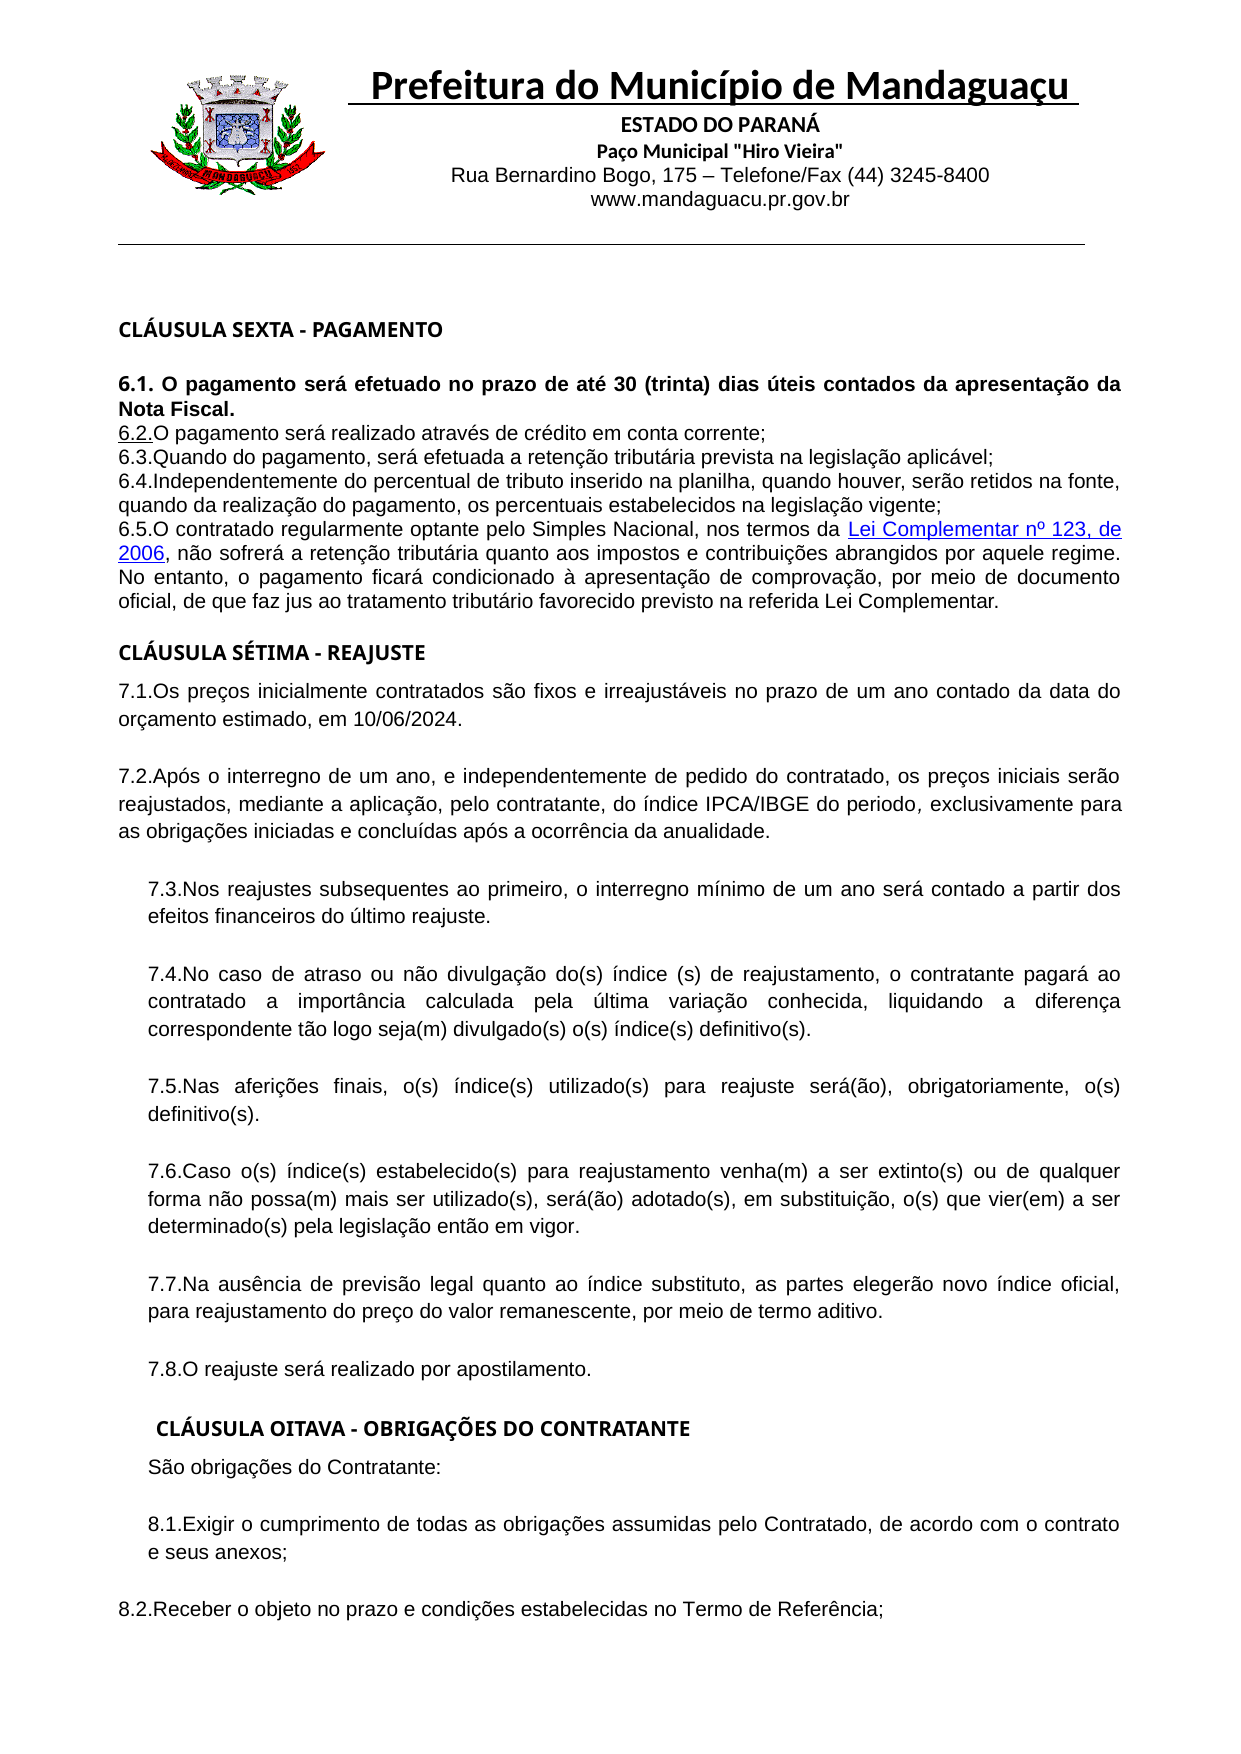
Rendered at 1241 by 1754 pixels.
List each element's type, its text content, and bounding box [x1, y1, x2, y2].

text CLÁUSULA SEXTA - PAGAMENTO [118, 315, 1122, 344]
list CLÁUSULA OITAVA - OBRIGAÇÕES DO CONTRATANTE [118, 1414, 1122, 1442]
text 7.3.Nos reajustes subsequentes ao primeiro, o interregno mínimo de um ano será contado a partir dos efeitos financeiros do último reajuste. [148, 876, 1122, 928]
text 7.5.Nas aferições finais, o(s) índice(s) utilizado(s) para reajuste será(ão), obrigatoriamente, o(s) definitivo(s). [148, 1074, 1122, 1125]
text 7.1.Os preços inicialmente contratados são fixos e irreajustáveis no prazo de um ano contado da data do orçamento estimado, em 10/06/2024. [118, 679, 1122, 730]
text 7.2.Após o interregno de um ano, e independentemente de pedido do contratado, os preços iniciais serão reajustados, mediante a aplicação, pelo contratante, do índice IPCA/IBGE do periodo, exclusivamente para as obrigações iniciadas e concluídas após a ocorrência da anualidade. [118, 764, 1122, 843]
text CLÁUSULA SÉTIMA - REAJUSTE [118, 638, 1122, 666]
text 6.1. O pagamento será efetuado no prazo de até 30 (trinta) dias úteis contados da apresentação da Nota Fiscal. [118, 369, 1122, 421]
text 7.8.O reajuste será realizado por apostilamento. [148, 1356, 1122, 1380]
text 8.1.Exigir o cumprimento de todas as obrigações assumidas pelo Contratado, de acordo com o contrato e seus anexos; [148, 1512, 1122, 1564]
text 7.6.Caso o(s) índice(s) estabelecido(s) para reajustamento venha(m) a ser extinto(s) ou de qualquer forma não possa(m) mais ser utilizado(s), será(ão) adotado(s), em substituição, o(s) que vier(em) a ser determinado(s) pela legislação então em vigor. [148, 1159, 1122, 1238]
text 6.3.Quando do pagamento, será efetuada a retenção tributária prevista na legislação aplicável; [118, 445, 1122, 469]
text 6.2.O pagamento será realizado através de crédito em conta corrente; [118, 421, 1122, 445]
text 6.5.O contratado regularmente optante pelo Simples Nacional, nos termos da Lei Complementar nº 123, de 2006, não sofrerá a retenção tributária quanto aos impostos e contribuições abrangidos por aquele regime. No entanto, o pagamento ficará condicionado à apresentação de comprovação, por meio de documento oficial, de que faz jus ao tratamento tributário favorecido previsto na referida Lei Complementar. [118, 517, 1122, 613]
text 7.7.Na ausência de previsão legal quanto ao índice substituto, as partes elegerão novo índice oficial, para reajustamento do preço do valor remanescente, por meio de termo aditivo. [148, 1271, 1122, 1323]
text 8.2.Receber o objeto no prazo e condições estabelecidas no Termo de Referência; [118, 1597, 1122, 1621]
text 7.4.No caso de atraso ou não divulgação do(s) índice (s) de reajustamento, o contratante pagará ao contratado a importância calculada pela última variação conhecida, liquidando a diferença correspondente tão logo seja(m) divulgado(s) o(s) índice(s) definitivo(s). [148, 961, 1122, 1040]
text São obrigações do Contratante: [148, 1455, 1122, 1479]
text 6.4.Independentemente do percentual de tributo inserido na planilha, quando houver, serão retidos na fonte, quando da realização do pagamento, os percentuais estabelecidos na legislação vigente; [118, 469, 1122, 517]
